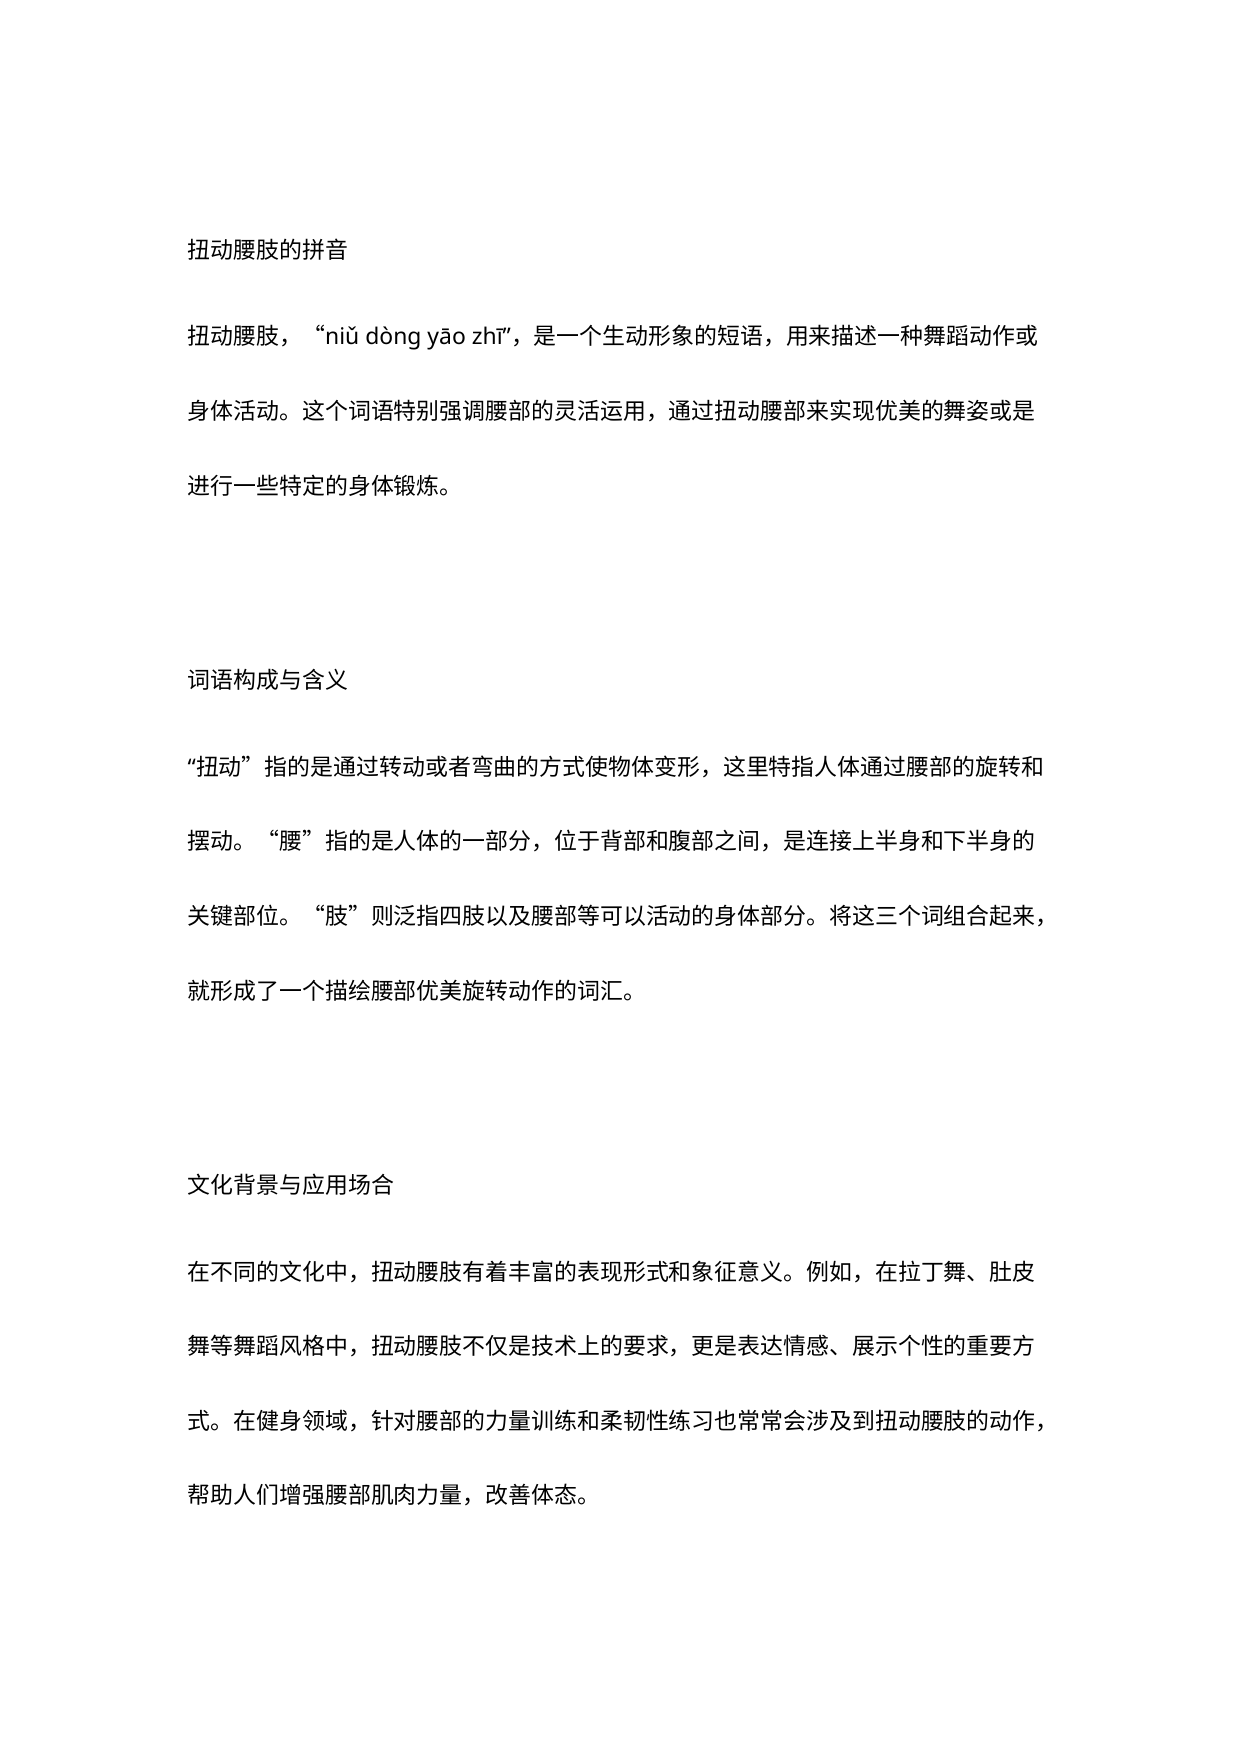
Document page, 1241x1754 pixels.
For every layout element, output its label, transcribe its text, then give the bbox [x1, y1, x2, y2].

text 扭动腰肢的拼音 [187, 216, 1053, 281]
text 词语构成与含义 [187, 646, 1053, 711]
text “扭动”指的是通过转动或者弯曲的方式使物体变形，这里特指人体通过腰部的旋转和摆动。“腰”指的是人体的一部分，位于背部和腹部之间，是连接上半身和下半身的关键部位。“肢”则泛指四肢以及腰部等可以活动的身体部分。将这三个词组合起来，就形成了一个描绘腰部优美旋转动作的词汇。 [187, 733, 1053, 1022]
text 扭动腰肢，“niǔ dòng yāo zhī”，是一个生动形象的短语，用来描述一种舞蹈动作或身体活动。这个词语特别强调腰部的灵活运用，通过扭动腰部来实现优美的舞姿或是进行一些特定的身体锻炼。 [187, 302, 1053, 517]
text 文化背景与应用场合 [187, 1151, 1053, 1216]
text 在不同的文化中，扭动腰肢有着丰富的表现形式和象征意义。例如，在拉丁舞、肚皮舞等舞蹈风格中，扭动腰肢不仅是技术上的要求，更是表达情感、展示个性的重要方式。在健身领域，针对腰部的力量训练和柔韧性练习也常常会涉及到扭动腰肢的动作，帮助人们增强腰部肌肉力量，改善体态。 [187, 1237, 1053, 1527]
